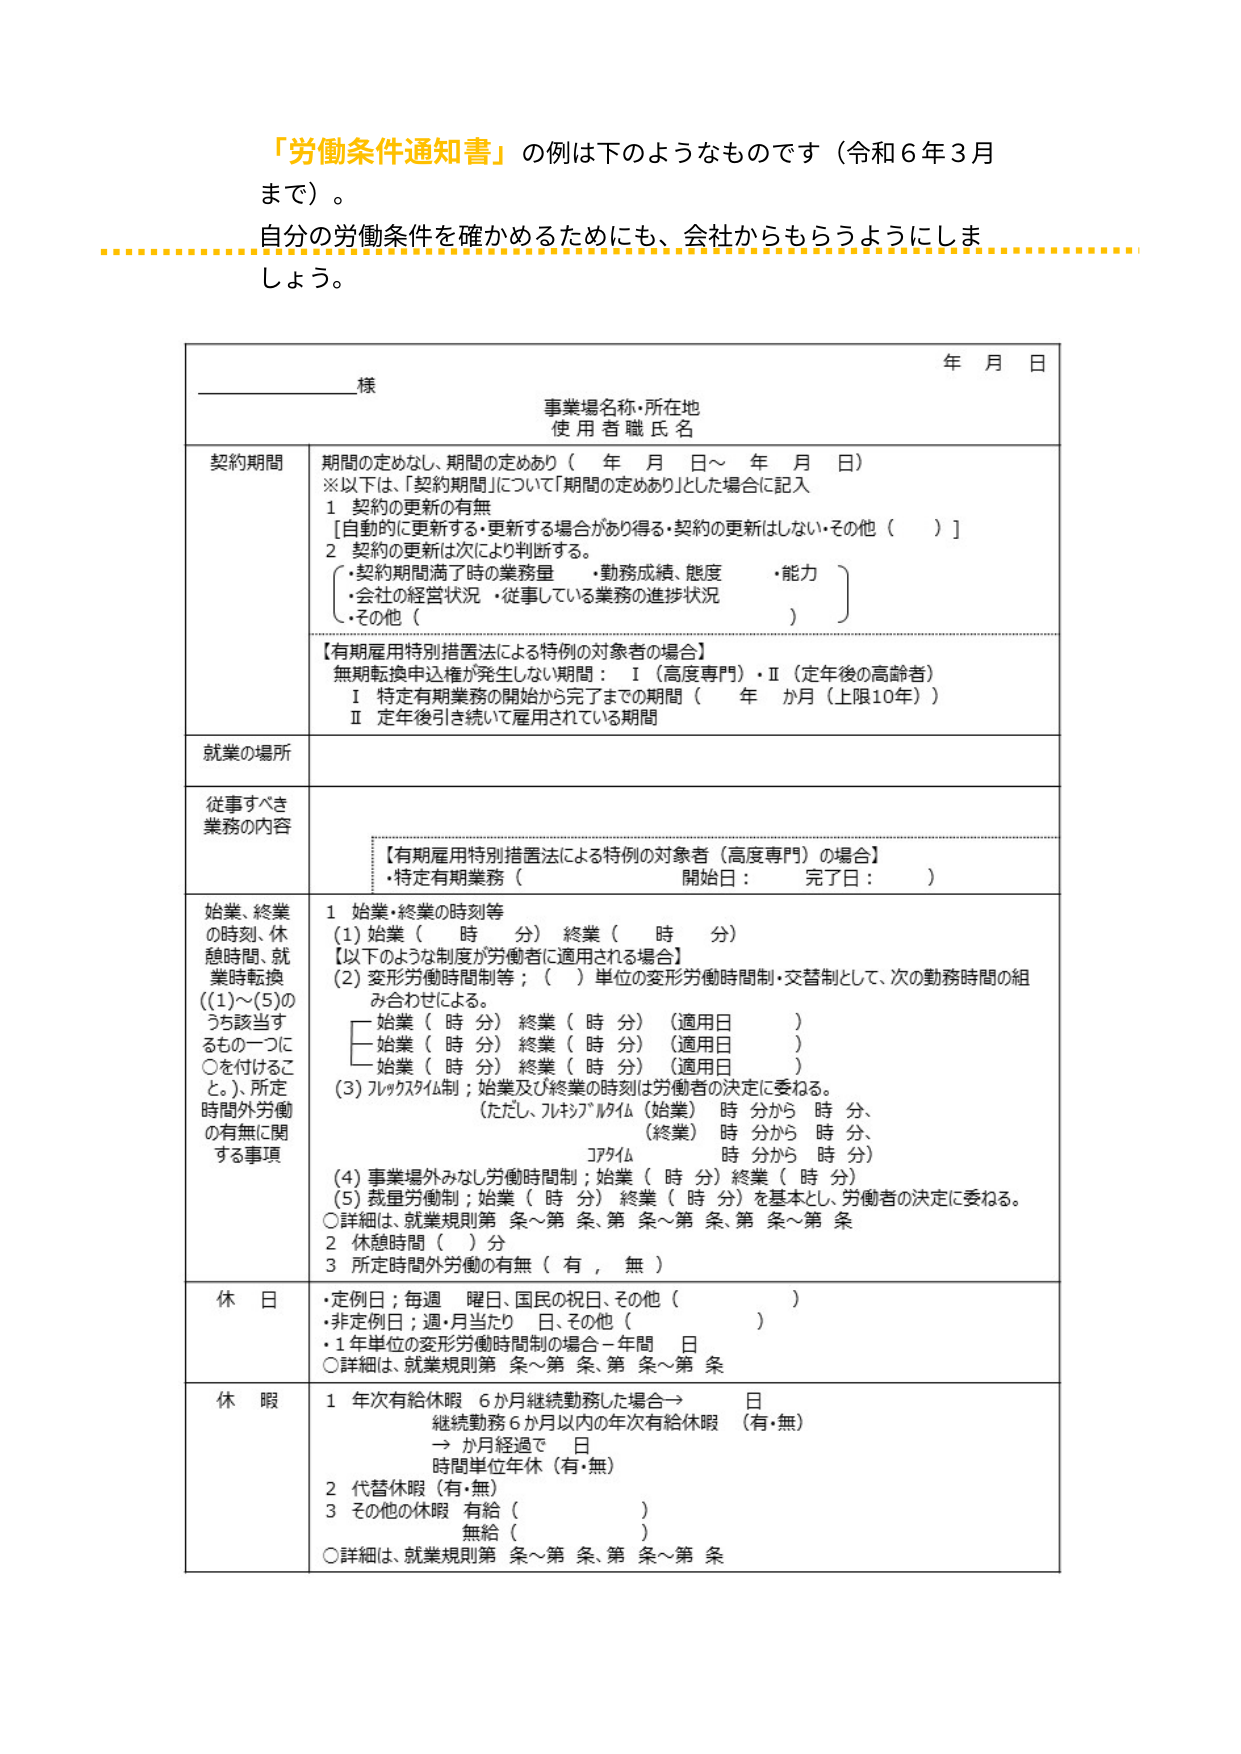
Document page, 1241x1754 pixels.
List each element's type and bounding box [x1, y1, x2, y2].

picture [147, 338, 1093, 1599]
